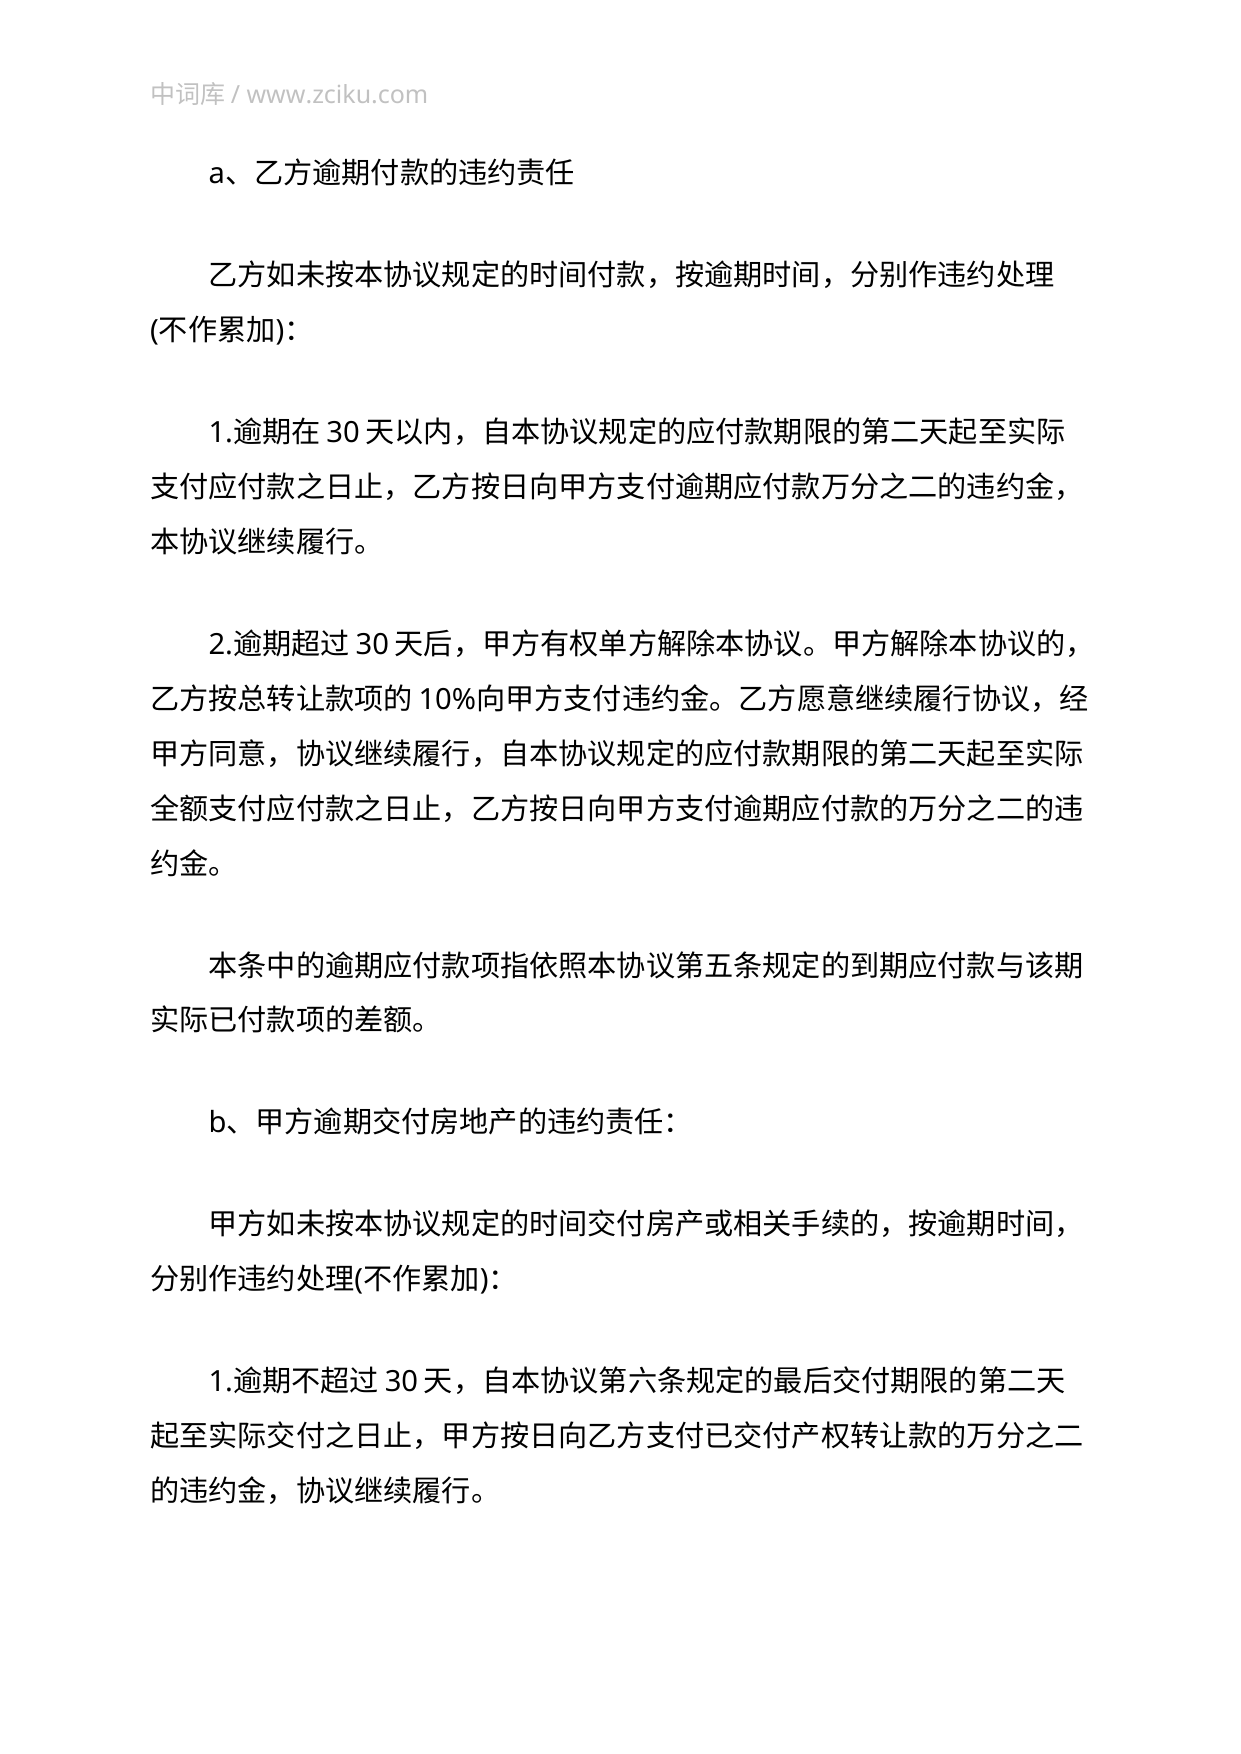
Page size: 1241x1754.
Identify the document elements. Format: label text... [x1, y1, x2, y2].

text 乙方如未按本协议规定的时间付款，按逾期时间，分别作违约处理(不作累加)： [150, 252, 1090, 349]
text 1.逾期在30天以内，自本协议规定的应付款期限的第二天起至实际支付应付款之日止，乙方按日向甲方支付逾期应付款万分之二的违约金，本协议继续履行。 [150, 409, 1090, 561]
text 本条中的逾期应付款项指依照本协议第五条规定的到期应付款与该期实际已付款项的差额。 [150, 942, 1090, 1039]
text a、乙方逾期付款的违约责任 [150, 150, 1090, 192]
text 2.逾期超过30天后，甲方有权单方解除本协议。甲方解除本协议的，乙方按总转让款项的10%向甲方支付违约金。乙方愿意继续履行协议，经甲方同意，协议继续履行，自本协议规定的应付款期限的第二天起至实际全额支付应付款之日止，乙方按日向甲方支付逾期应付款的万分之二的违约金。 [150, 621, 1090, 883]
text 甲方如未按本协议规定的时间交付房产或相关手续的，按逾期时间，分别作违约处理(不作累加)： [150, 1201, 1090, 1298]
text 1.逾期不超过30天，自本协议第六条规定的最后交付期限的第二天起至实际交付之日止，甲方按日向乙方支付已交付产权转让款的万分之二的违约金，协议继续履行。 [150, 1358, 1090, 1510]
text b、甲方逾期交付房地产的违约责任： [150, 1099, 1090, 1141]
